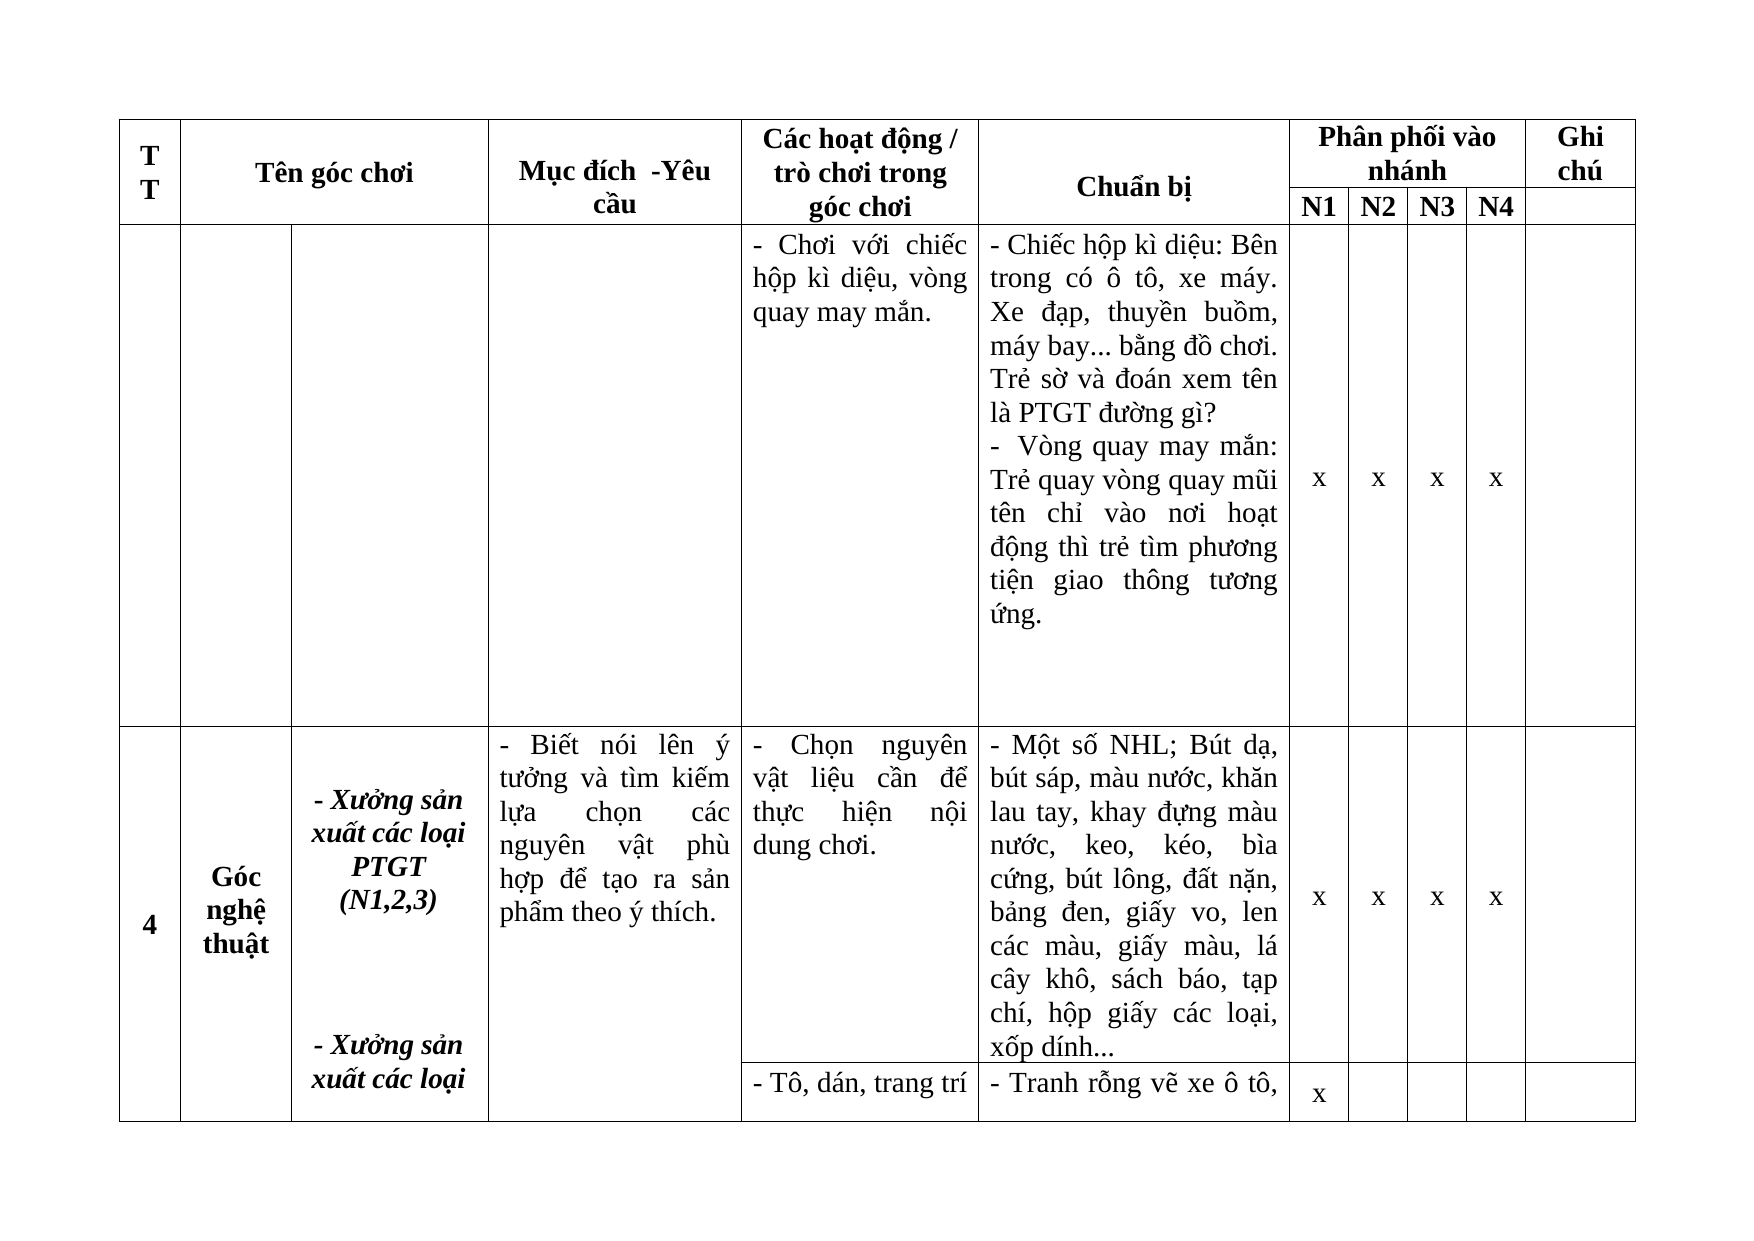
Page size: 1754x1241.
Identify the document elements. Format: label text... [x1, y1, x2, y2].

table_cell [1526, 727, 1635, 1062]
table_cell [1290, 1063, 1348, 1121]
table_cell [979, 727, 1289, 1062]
table_header Phân phối vào nhánh [1290, 120, 1525, 187]
table_header Chuẩn bị [979, 120, 1289, 224]
table_header TT [120, 120, 180, 224]
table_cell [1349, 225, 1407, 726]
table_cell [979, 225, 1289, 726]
table_header Mục đích -Yêu cầu [489, 120, 741, 224]
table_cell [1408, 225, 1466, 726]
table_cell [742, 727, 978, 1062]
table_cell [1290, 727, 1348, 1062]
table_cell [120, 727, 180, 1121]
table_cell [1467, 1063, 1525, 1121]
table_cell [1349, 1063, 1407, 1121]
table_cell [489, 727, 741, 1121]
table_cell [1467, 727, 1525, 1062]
table_header Tên góc chơi [181, 120, 488, 224]
table_cell N2 [1349, 188, 1407, 224]
table_cell N4 [1467, 188, 1525, 224]
table_cell N1 [1290, 188, 1348, 224]
table_cell [1526, 188, 1635, 224]
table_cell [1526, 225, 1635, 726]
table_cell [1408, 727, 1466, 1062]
table_cell N3 [1408, 188, 1466, 224]
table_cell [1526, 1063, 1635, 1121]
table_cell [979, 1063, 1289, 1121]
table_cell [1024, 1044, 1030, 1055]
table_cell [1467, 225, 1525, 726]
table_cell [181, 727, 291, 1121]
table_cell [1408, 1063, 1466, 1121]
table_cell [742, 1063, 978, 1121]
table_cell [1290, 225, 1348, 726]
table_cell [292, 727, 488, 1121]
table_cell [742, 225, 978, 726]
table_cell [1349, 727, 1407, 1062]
table_header Các hoạt động / trò chơi trong góc chơi [742, 120, 978, 224]
table_header Ghi chú [1526, 120, 1635, 187]
